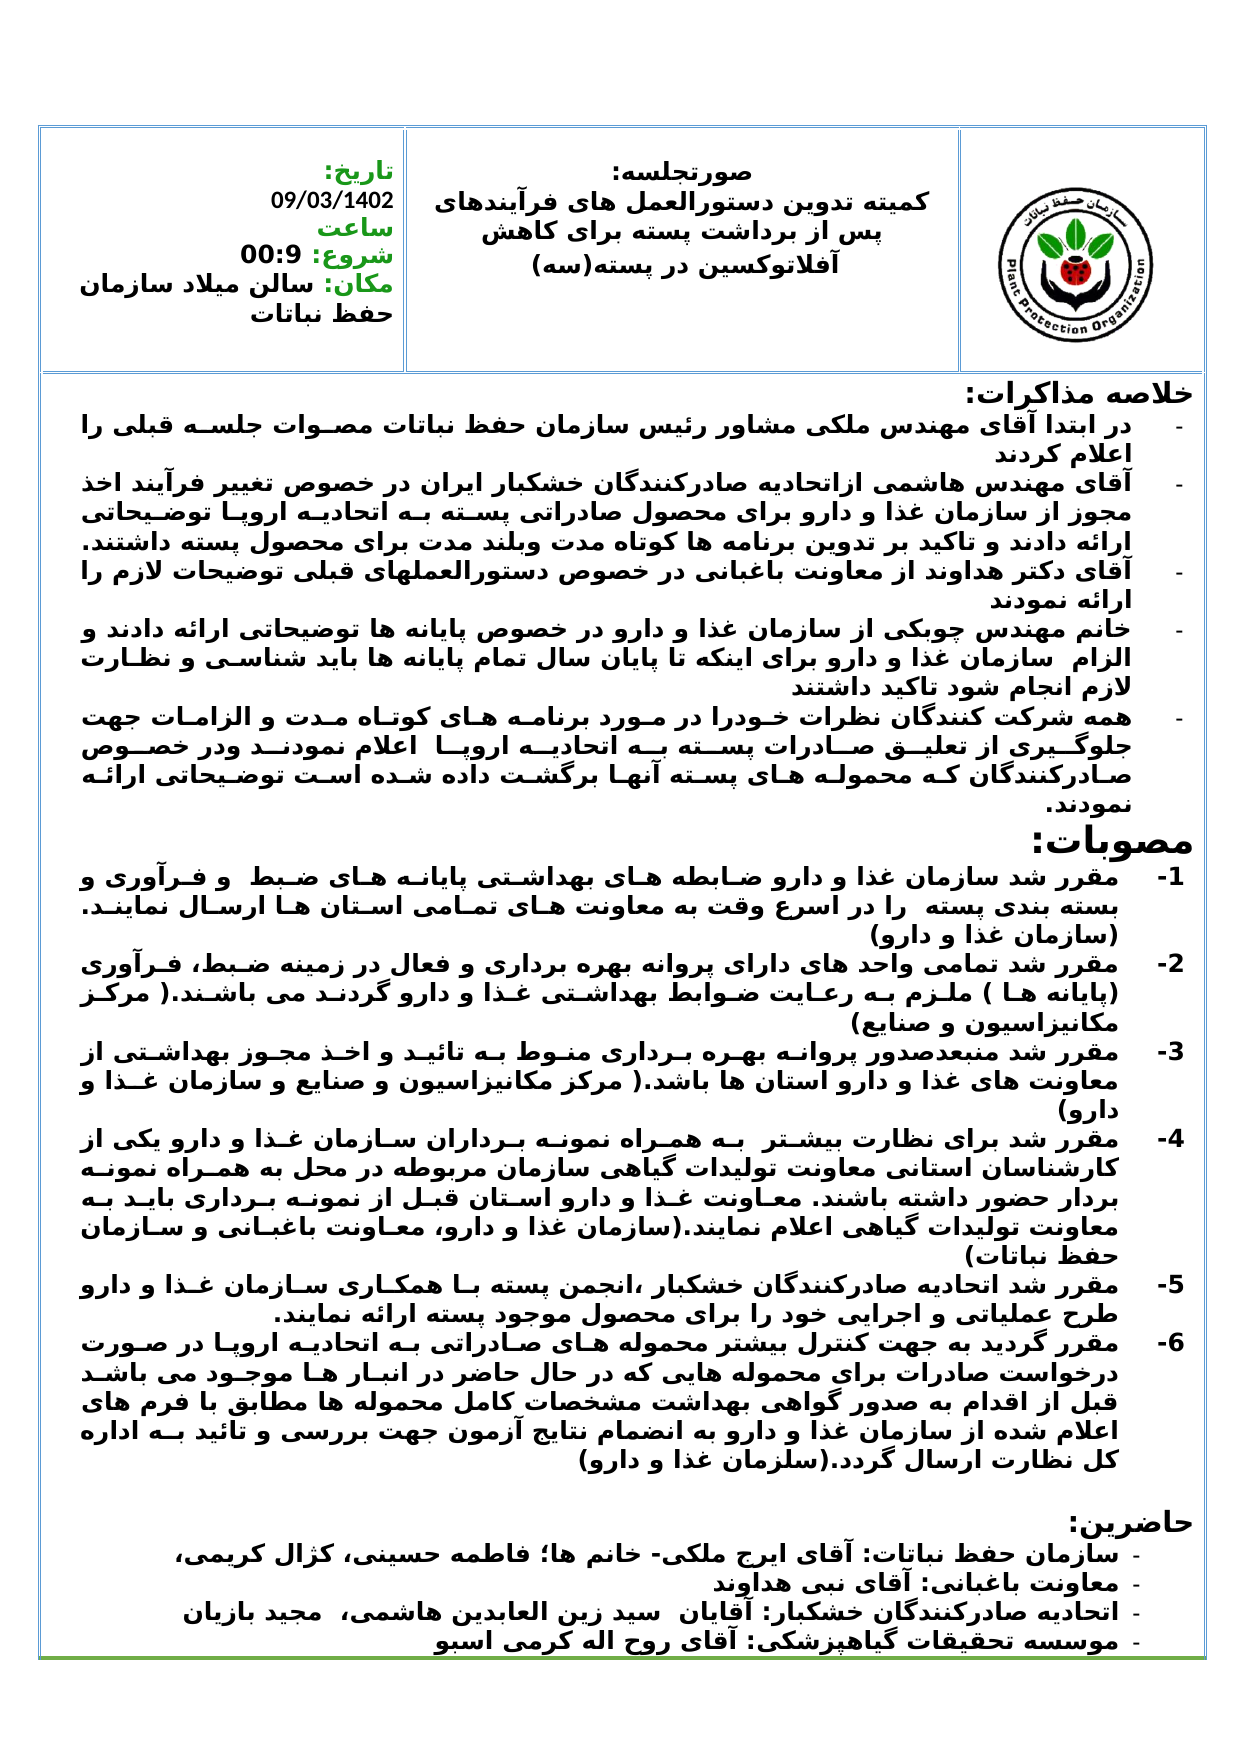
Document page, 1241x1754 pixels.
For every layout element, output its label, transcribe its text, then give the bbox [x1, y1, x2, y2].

table_header [959, 128, 1204, 371]
table_header صورتجلسه: کمیته تدوین دستورالعمل های فرآیندهای پس از برداشت پسته برای کاهش آفلاتوکسین در پسته(سه) [405, 128, 959, 371]
table_header تاریخ: 09/03/1402 ساعت شروع: 00:9 مکان: سالن میلاد سازمان حفظ نباتات [41, 126, 405, 371]
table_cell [39, 371, 1205, 1656]
picture [996, 185, 1155, 344]
